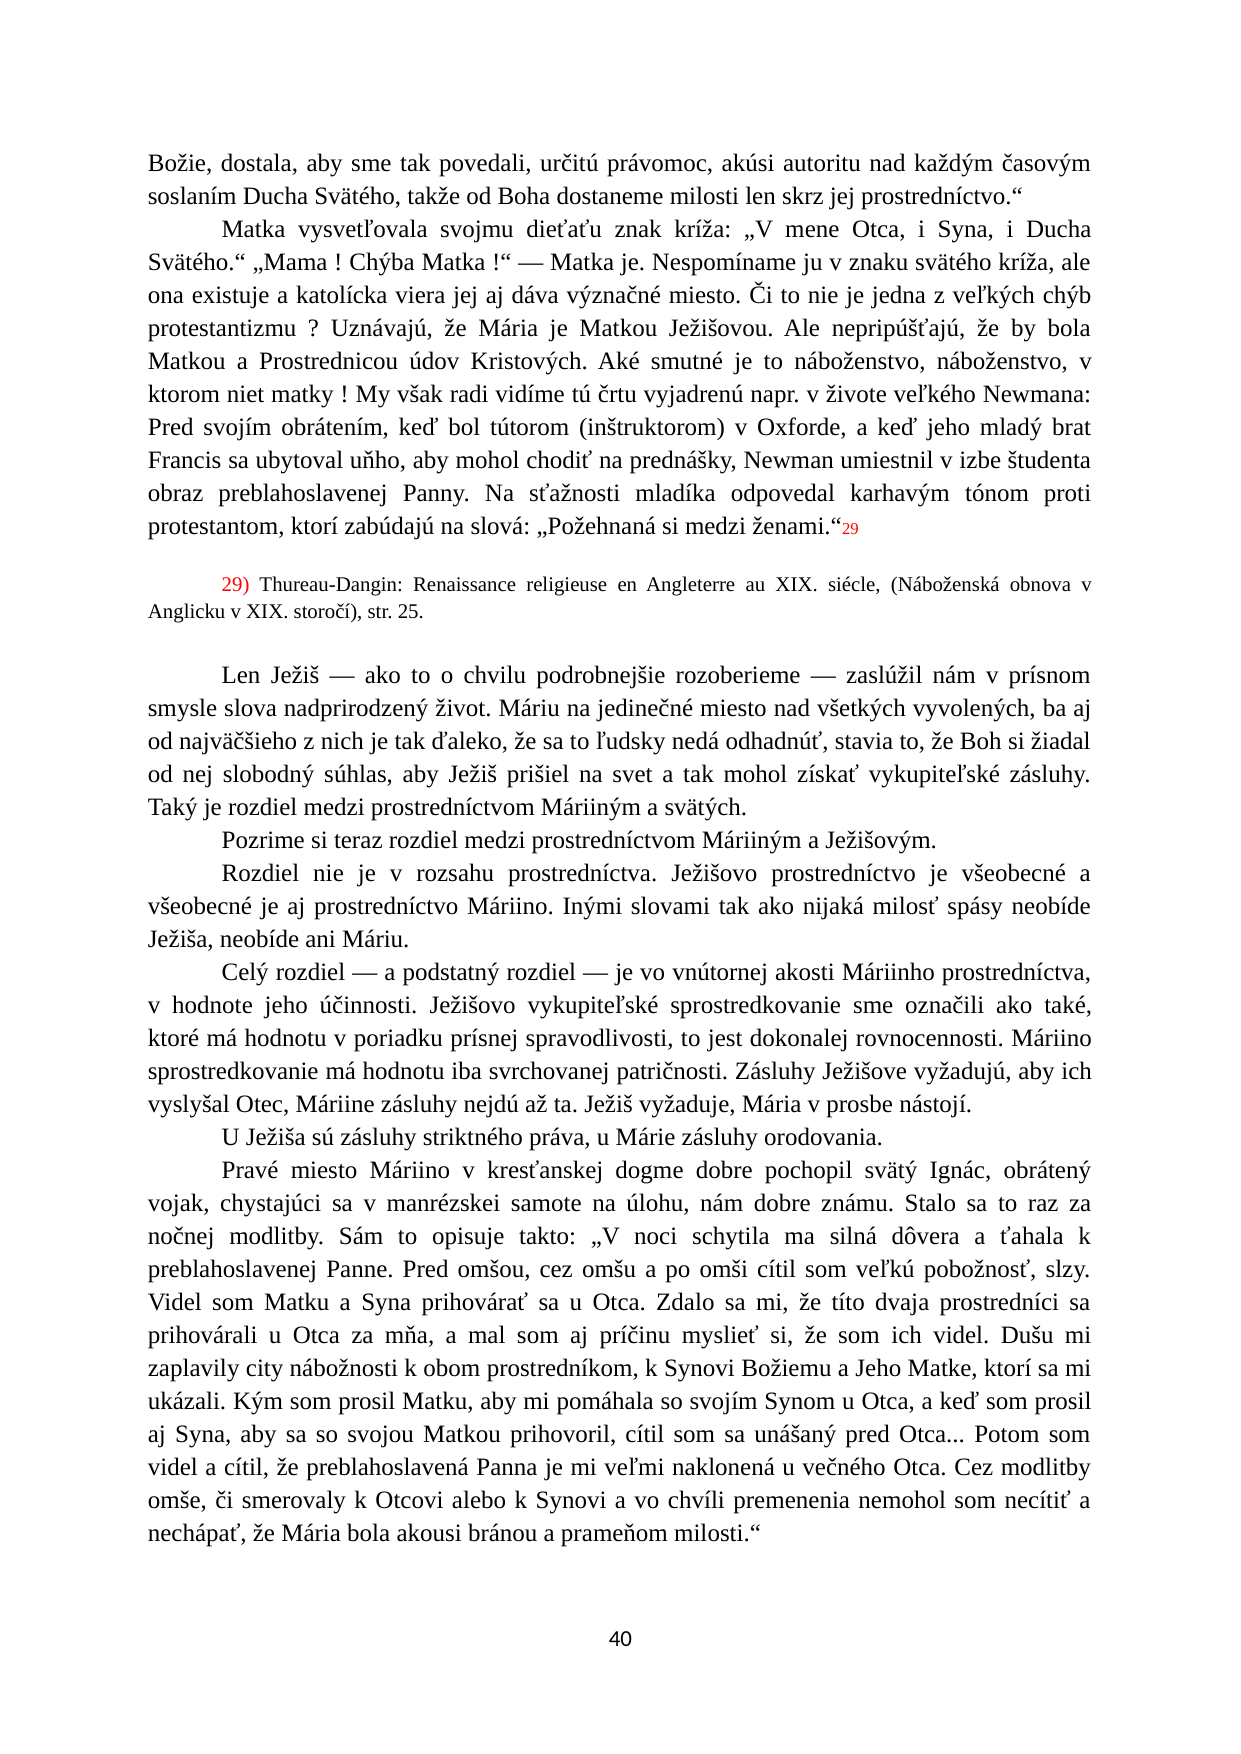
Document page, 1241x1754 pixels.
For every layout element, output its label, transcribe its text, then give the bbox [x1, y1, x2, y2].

text Rozdiel nie je v rozsahu prostredníctva. Ježišovo prostredníctvo je všeobecné a všeobecné je aj prostredníctvo Máriino. Inými slovami tak ako nijaká milosť spásy neobíde Ježiša, neobíde ani Máriu. [148, 858, 1092, 953]
text U Ježiša sú zásluhy striktného práva, u Márie zásluhy orodovania. [148, 1122, 1092, 1151]
text Pravé miesto Máriino v kresťanskej dogme dobre pochopil svätý Ignác, obrátený vojak, chystajúci sa v manrézskei samote na úlohu, nám dobre známu. Stalo sa to raz za nočnej modlitby. Sám to opisuje takto: „V noci schytila ma silná dôvera a ťahala k preblahoslavenej Panne. Pred omšou, cez omšu a po omši cítil som veľkú pobožnosť, slzy. Videl som Matku a Syna prihovárať sa u Otca. Zdalo sa mi, že títo dvaja prostredníci sa prihovárali u Otca za mňa, a mal som aj príčinu myslieť si, že som ich videl. Dušu mi zaplavily city nábožnosti k obom prostredníkom, k Synovi Božiemu a Jeho Matke, ktorí sa mi ukázali. Kým som prosil Matku, aby mi pomáhala so svojím Synom u Otca, a keď som prosil aj Syna, aby sa so svojou Matkou prihovoril, cítil som sa unášaný pred Otca... Potom som videl a cítil, že preblahoslavená Panna je mi veľmi naklonená u večného Otca. Cez modlitby omše, či smerovaly k Otcovi alebo k Synovi a vo chvíli premenenia nemohol som necítiť a nechápať, že Mária bola akousi bránou a prameňom milosti.“ [148, 1155, 1092, 1547]
text Len Ježiš — ako to o chvilu podrobnejšie rozoberieme — zaslúžil nám v prísnom smysle slova nadprirodzený život. Máriu na jedinečné miesto nad všetkých vyvolených, ba aj od najväčšieho z nich je tak ďaleko, že sa to ľudsky nedá odhadnúť, stavia to, že Boh si žiadal od nej slobodný súhlas, aby Ježiš prišiel na svet a tak mohol získať vykupiteľské zásluhy. Taký je rozdiel medzi prostredníctvom Máriiným a svätých. [148, 660, 1092, 821]
text Celý rozdiel — a podstatný rozdiel — je vo vnútornej akosti Máriinho prostredníctva, v hodnote jeho účinnosti. Ježišovo vykupiteľské sprostredkovanie sme označili ako také, ktoré má hodnotu v poriadku prísnej spravodlivosti, to jest dokonalej rovnocennosti. Máriino sprostredkovanie má hodnotu iba svrchovanej patričnosti. Zásluhy Ježišove vyžadujú, aby ich vyslyšal Otec, Máriine zásluhy nejdú až ta. Ježiš vyžaduje, Mária v prosbe nástojí. [148, 957, 1092, 1118]
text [148, 148, 1092, 209]
text Matka vysvetľovala svojmu dieťaťu znak kríža: „V mene Otca, i Syna, i Ducha Svätého.“ „Mama ! Chýba Matka !“ — Matka je. Nespomíname ju v znaku svätého kríža, ale ona existuje a katolícka viera jej aj dáva význačné miesto. Či to nie je jedna z veľkých chýb protestantizmu ? Uznávajú, že Mária je Matkou Ježišovou. Ale nepripúšťajú, že by bola Matkou a Prostrednicou údov Kristových. Aké smutné je to náboženstvo, náboženstvo, v ktorom niet matky ! My však radi vidíme tú črtu vyjadrenú napr. v živote veľkého Newmana: Pred svojím obrátením, keď bol tútorom (inštruktorom) v Oxforde, a keď jeho mladý brat Francis sa ubytoval uňho, aby mohol chodiť na prednášky, Newman umiestnil v izbe študenta obraz preblahoslavenej Panny. Na sťažnosti mladíka odpovedal karhavým tónom proti protestantom, ktorí zabúdajú na slová: „Požehnaná si medzi ženami.“29 [148, 214, 1092, 540]
text Pozrime si teraz rozdiel medzi prostredníctvom Máriiným a Ježišovým. [148, 825, 1092, 854]
text 29) Thureau-Dangin: Renaissance religieuse en Angleterre au XIX. siécle, (Náboženská obnova v Anglicku v XIX. storočí), str. 25. [148, 572, 1092, 623]
